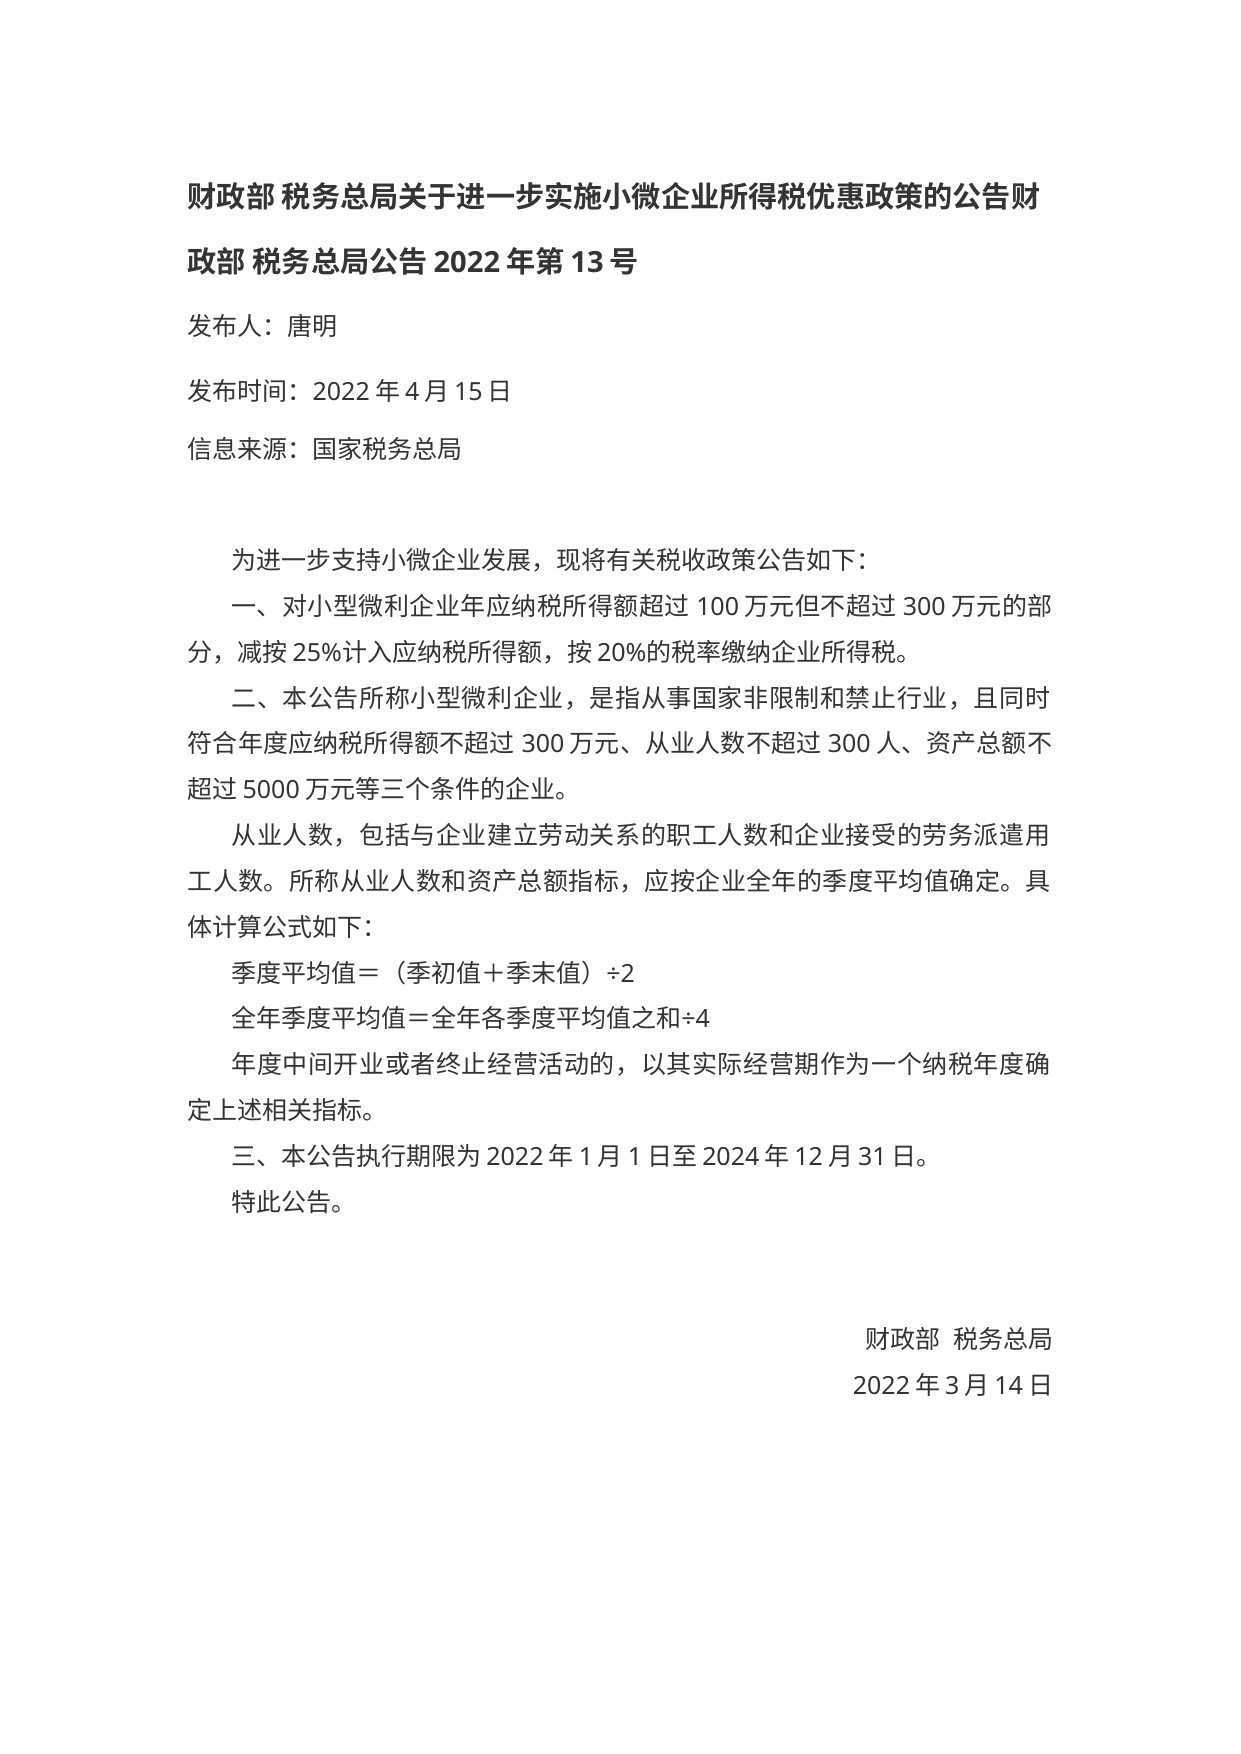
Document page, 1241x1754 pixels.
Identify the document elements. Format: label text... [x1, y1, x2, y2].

text 三、本公告执行期限为2022年1月1日至2024年12月31日。 [187, 1129, 1053, 1174]
text 2022年3月14日 [187, 1358, 1053, 1404]
text 季度平均值＝（季初值＋季末值）÷2 [187, 945, 1053, 991]
text 财政部 税务总局关于进一步实施小微企业所得税优惠政策的公告财政部 税务总局公告2022年第13号 [187, 162, 1053, 292]
text 二、本公告所称小型微利企业，是指从事国家非限制和禁止行业，且同时符合年度应纳税所得额不超过300万元、从业人数不超过300人、资产总额不超过5000万元等三个条件的企业。 [187, 670, 1053, 808]
text 信息来源：国家税务总局 [187, 422, 1053, 468]
text 全年季度平均值＝全年各季度平均值之和÷4 [187, 991, 1053, 1037]
text 发布人：唐明 [187, 292, 1053, 357]
text 一、对小型微利企业年应纳税所得额超过100万元但不超过300万元的部分，减按25%计入应纳税所得额，按20%的税率缴纳企业所得税。 [187, 579, 1053, 670]
text 财政部 税务总局 [187, 1312, 1053, 1358]
text 特此公告。 [187, 1174, 1053, 1220]
text 发布时间：2022年4月15日 [187, 357, 1053, 422]
text 从业人数，包括与企业建立劳动关系的职工人数和企业接受的劳务派遣用工人数。所称从业人数和资产总额指标，应按企业全年的季度平均值确定。具体计算公式如下： [187, 808, 1053, 945]
text 年度中间开业或者终止经营活动的，以其实际经营期作为一个纳税年度确定上述相关指标。 [187, 1037, 1053, 1129]
text 为进一步支持小微企业发展，现将有关税收政策公告如下： [187, 533, 1053, 579]
